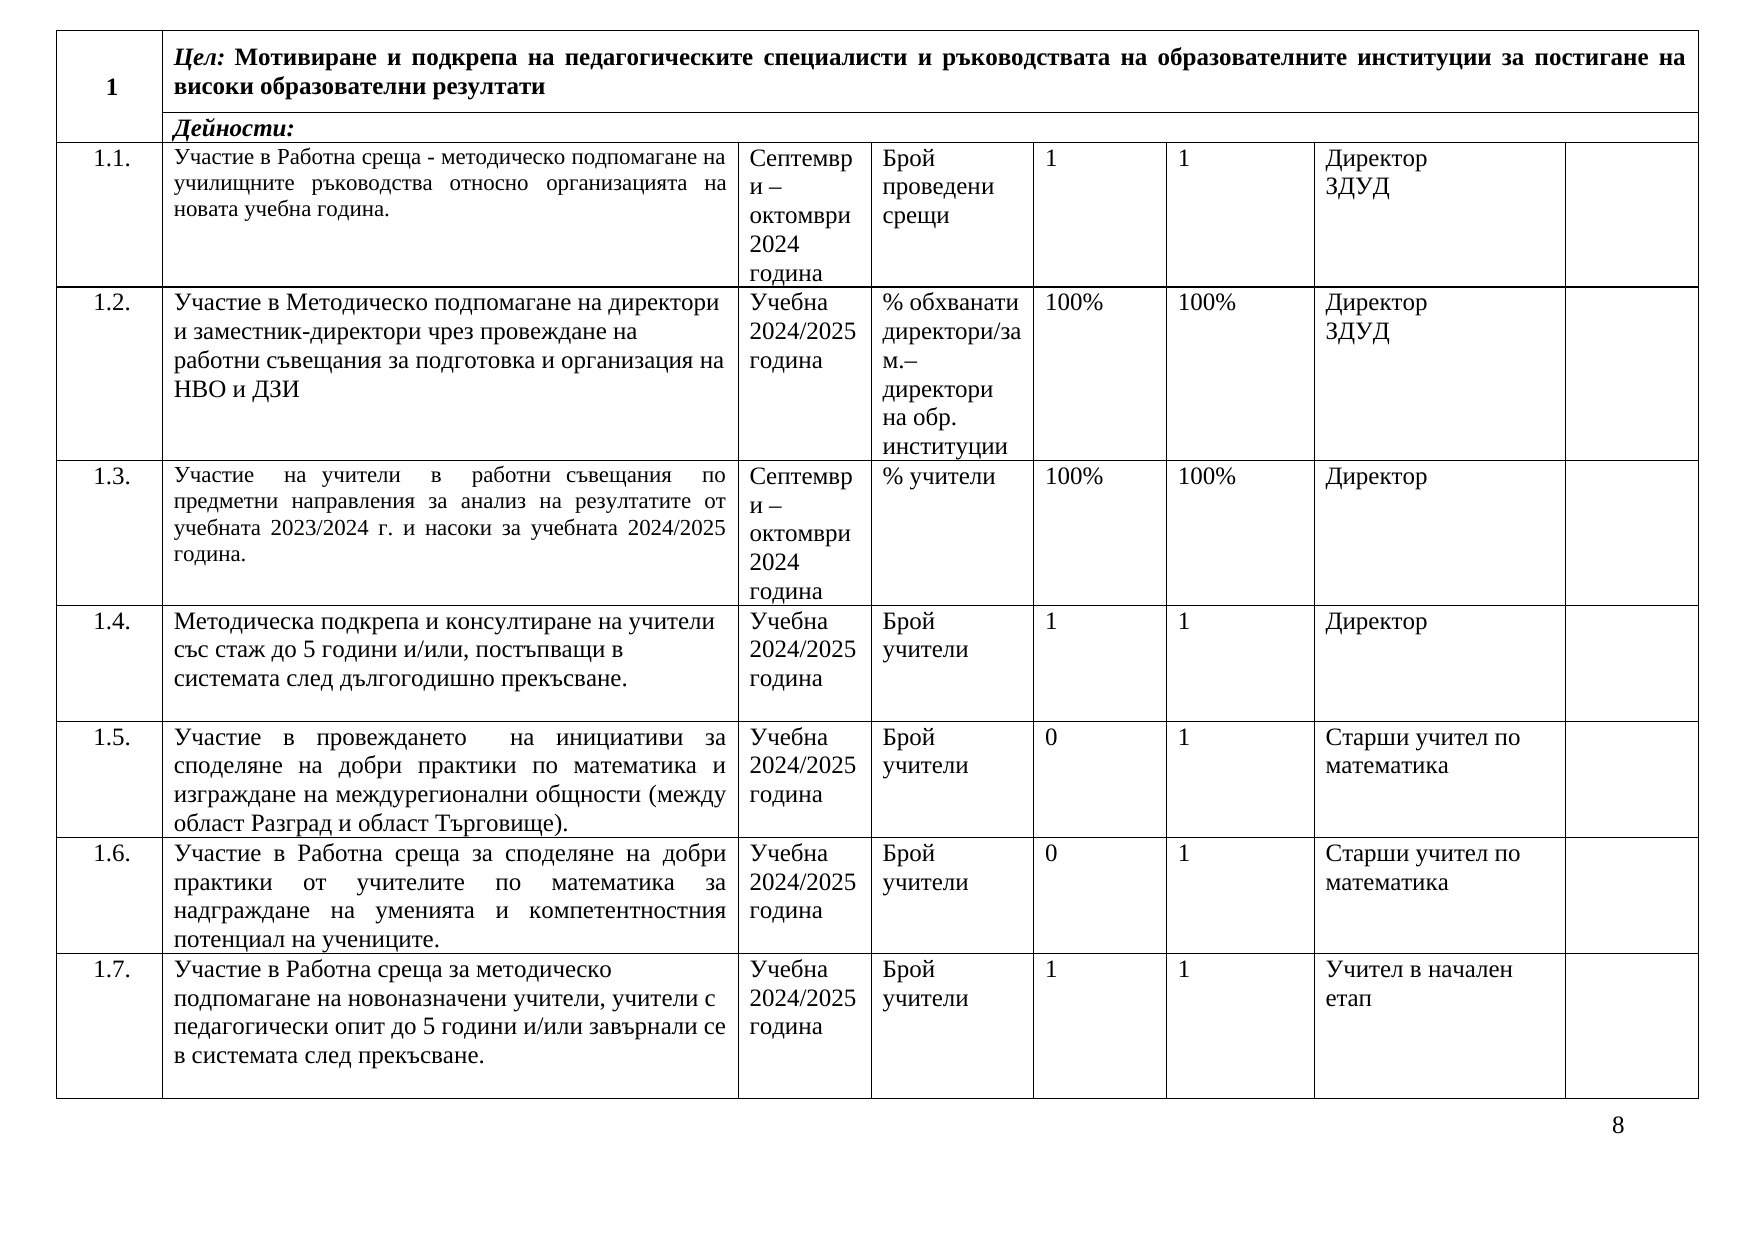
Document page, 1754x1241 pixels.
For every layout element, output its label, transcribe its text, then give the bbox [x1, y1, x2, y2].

table_cell 1 [1167, 143, 1314, 286]
table_cell 1 [1167, 606, 1314, 721]
table_cell 1.7. [57, 954, 162, 1098]
table_cell [1566, 838, 1698, 953]
table_cell 0 [1034, 722, 1166, 837]
table_cell Брой учители [872, 606, 1033, 721]
table_cell Участие в Работна среща за споделяне на добри практики от учителите по математика за надграждане на уменията и компетентностния потенциал на учениците. [163, 838, 738, 953]
table_cell [1566, 461, 1698, 605]
table_cell Директор [1315, 606, 1565, 721]
table_cell 100% [1034, 461, 1166, 605]
table_cell Директор ЗДУД [1315, 288, 1565, 460]
table_cell Септември – октомври 2024 година [739, 143, 871, 286]
table_cell Учебна 2024/2025 година [739, 838, 871, 953]
table_cell Брой учители [872, 838, 1033, 953]
table_cell [1566, 288, 1698, 460]
table_cell 1 [1034, 954, 1166, 1098]
table_cell Методическа подкрепа и консултиране на учители със стаж до 5 години и/или, постъпващи в системата след дългогодишно прекъсване. [163, 606, 738, 721]
table_cell 100% [1034, 288, 1166, 460]
table_cell Участие в Работна среща за методическо подпомагане на новоназначени учители, учители с педагогически опит до 5 години и/или завърнали се в системата след прекъсване. [163, 954, 738, 1098]
table_cell 0 [1034, 838, 1166, 953]
table_cell Участие в Методическо подпомагане на директори и заместник-директори чрез провеждане на работни съвещания за подготовка и организация на НВО и ДЗИ [163, 288, 738, 460]
table_cell Учебна 2024/2025 година [739, 606, 871, 721]
table_cell 100% [1167, 288, 1314, 460]
table_cell Учебна 2024/2025 година [739, 954, 871, 1098]
table_cell Брой учители [872, 954, 1033, 1098]
table_cell 100% [1167, 461, 1314, 605]
table_cell Участие на учители в работни съвещания по предметни направления за анализ на резултатите от учебната 2023/2024 г. и насоки за учебната 2024/2025 година. [163, 461, 738, 605]
table_cell Участие в провеждането на инициативи за споделяне на добри практики по математика и изграждане на междурегионални общности (между област Разград и област Търговище). [163, 722, 738, 837]
table_cell Учебна 2024/2025 година [739, 288, 871, 460]
table_cell Директор [1315, 461, 1565, 605]
table_cell 1 [1034, 606, 1166, 721]
table_cell 1 [1167, 954, 1314, 1098]
table_cell 1 [1167, 722, 1314, 837]
table_cell Брой учители [872, 722, 1033, 837]
table_cell Старши учител по математика [1315, 838, 1565, 953]
table_cell Септември – октомври 2024 година [739, 461, 871, 605]
table_cell Директор ЗДУД [1315, 143, 1565, 286]
table_cell 1 [1167, 838, 1314, 953]
table_cell 1.4. [57, 606, 162, 721]
table_cell Учител в начален етап [1315, 954, 1565, 1098]
table_cell Старши учител по математика [1315, 722, 1565, 837]
table_cell Цел: Мотивиране и подкрепа на педагогическите специалисти и ръководствата на образователните институции за постигане на високи образователни резултати [163, 31, 1698, 112]
table_cell [1566, 606, 1698, 721]
table_cell % обхванати директори/зам.–директори на обр. институции [872, 288, 1033, 460]
table_cell 1.2. [57, 288, 162, 460]
table_cell Учебна 2024/2025 година [739, 722, 871, 837]
table_cell Брой проведени срещи [872, 143, 1033, 286]
table_cell 1.6. [57, 838, 162, 953]
table_cell [1566, 143, 1698, 286]
table_cell Участие в Работна среща - методическо подпомагане на училищните ръководства относно организацията на новата учебна година. [163, 143, 738, 286]
table_cell Дейности: [163, 113, 1698, 142]
table_cell 1 [1034, 143, 1166, 286]
table_cell [1566, 954, 1698, 1098]
table_cell 1.1. [57, 143, 162, 286]
table_cell 1.5. [57, 722, 162, 837]
table_cell 1 [57, 31, 162, 142]
table_cell 1.3. [57, 461, 162, 605]
table_cell % учители [872, 461, 1033, 605]
table_cell [1566, 722, 1698, 837]
